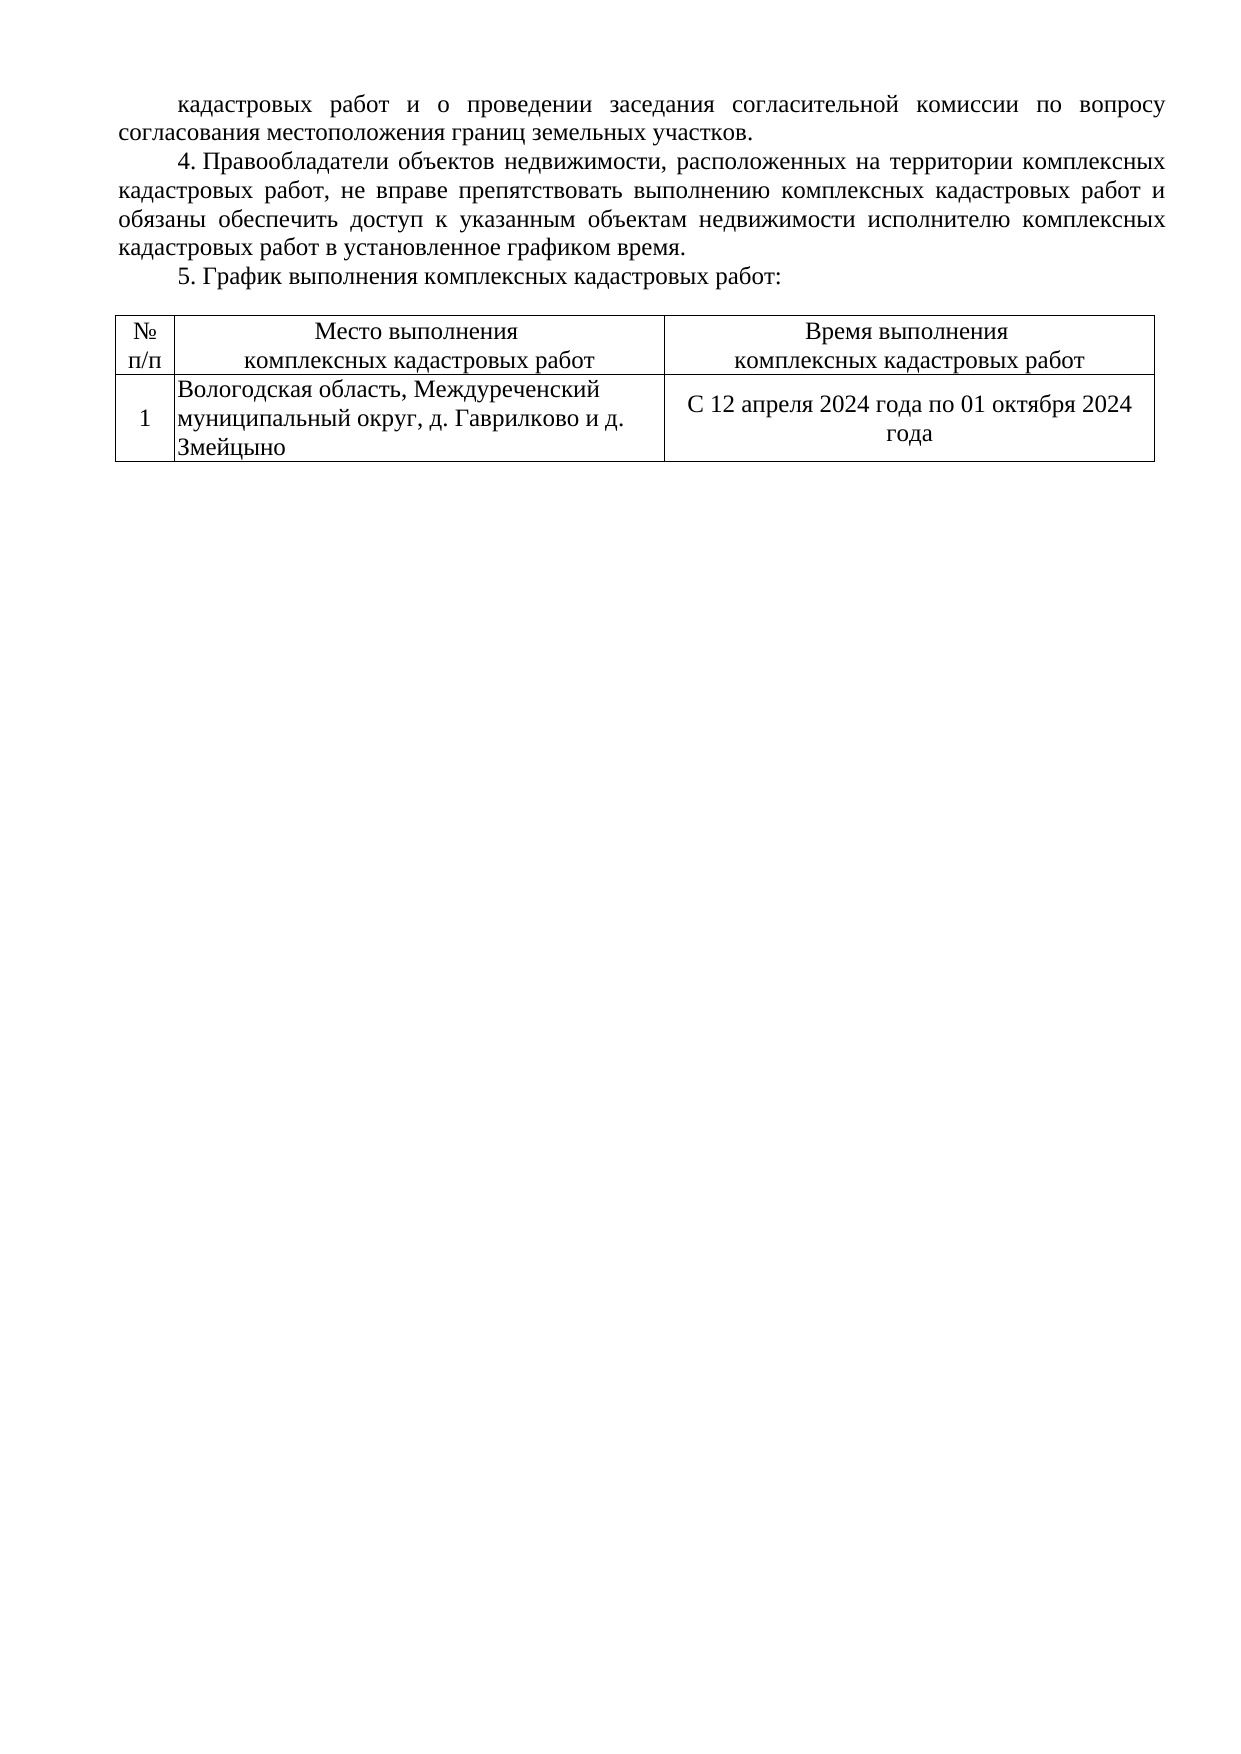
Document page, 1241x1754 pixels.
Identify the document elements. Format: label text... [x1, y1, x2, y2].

table_cell С 12 апреля 2024 года по 01 октября 2024 года [665, 375, 1154, 461]
text 4. Правообладатели объектов недвижимости, расположенных на территории комплексных кадастровых работ, не вправе препятствовать выполнению комплексных кадастровых работ и обязаны обеспечить доступ к указанным объектам недвижимости исполнителю комплексных кадастровых работ в установленное графиком время. [118, 146, 1166, 261]
table_header Время выполнения комплексных кадастровых работ [665, 316, 1154, 373]
text 5. График выполнения комплексных кадастровых работ: [118, 261, 1166, 290]
table_cell Вологодская область, Междуреченский муниципальный округ, д. Гаврилково и д. Змейцыно [175, 375, 664, 461]
text кадастровых работ и о проведении заседания согласительной комиссии по вопросу согласования местоположения границ земельных участков. [118, 89, 1166, 146]
table_cell 1 [116, 375, 174, 461]
table_header Место выполнения комплексных кадастровых работ [175, 316, 664, 373]
table_header № п/п [116, 316, 174, 373]
